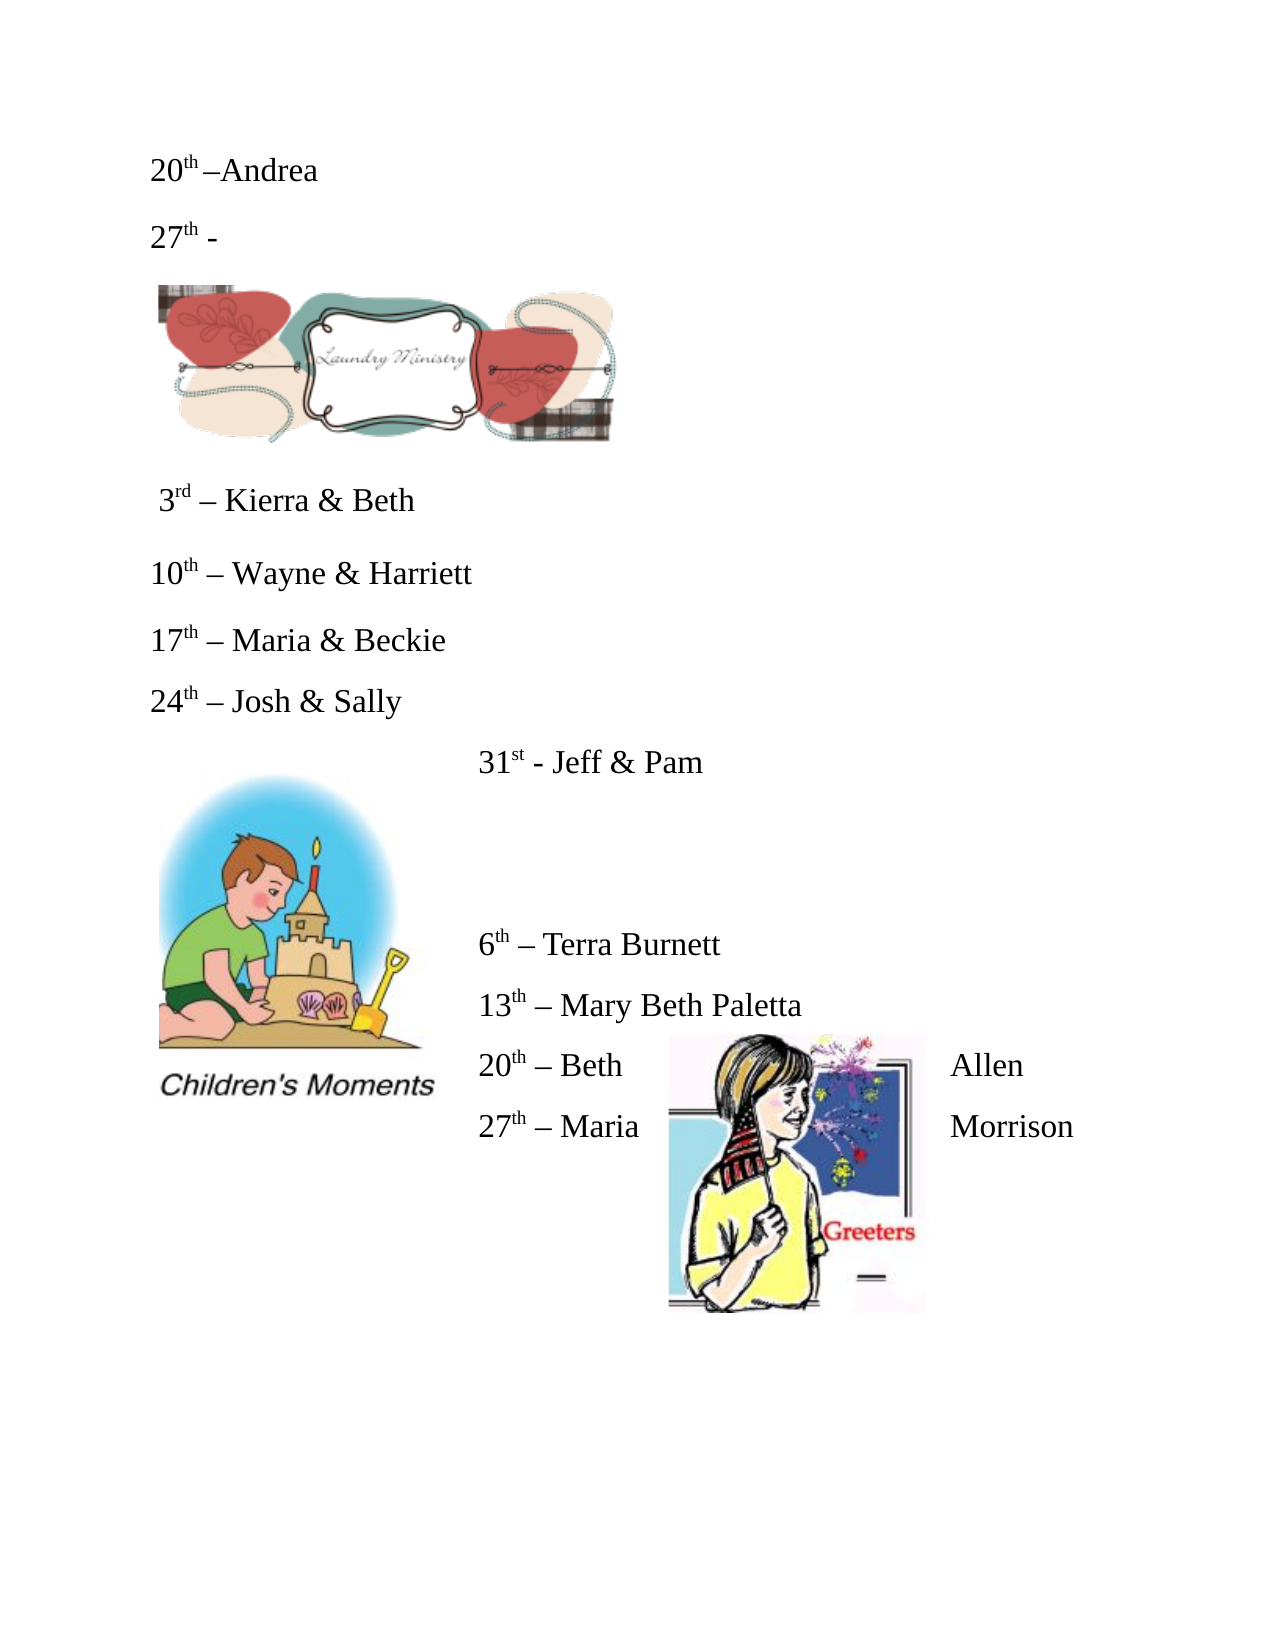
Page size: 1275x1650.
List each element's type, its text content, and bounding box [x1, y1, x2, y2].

text 27th - [150, 217, 1125, 256]
text 27th – Maria Morrison [460, 1106, 659, 1145]
text 13th – Mary Beth Paletta [460, 985, 1125, 1023]
picture [150, 773, 460, 1158]
text 3rd – Kierra & Beth [150, 480, 1125, 518]
text 20th –Andrea [150, 150, 1125, 188]
text 20th – Beth Allen [460, 1046, 659, 1084]
picture [659, 1034, 932, 1308]
text 24th – Josh & Sally [150, 681, 1125, 719]
text 17th – Maria & Beckie [150, 621, 1125, 659]
text 31st - Jeff & Pam [150, 742, 1125, 780]
text 10th – Wayne & Harriett [150, 553, 1125, 591]
picture [158, 285, 628, 451]
text 20th – Beth Allen [932, 1046, 1125, 1084]
text 6th – Terra Burnett [460, 924, 1125, 962]
text 27th – Maria Morrison [932, 1106, 1125, 1145]
